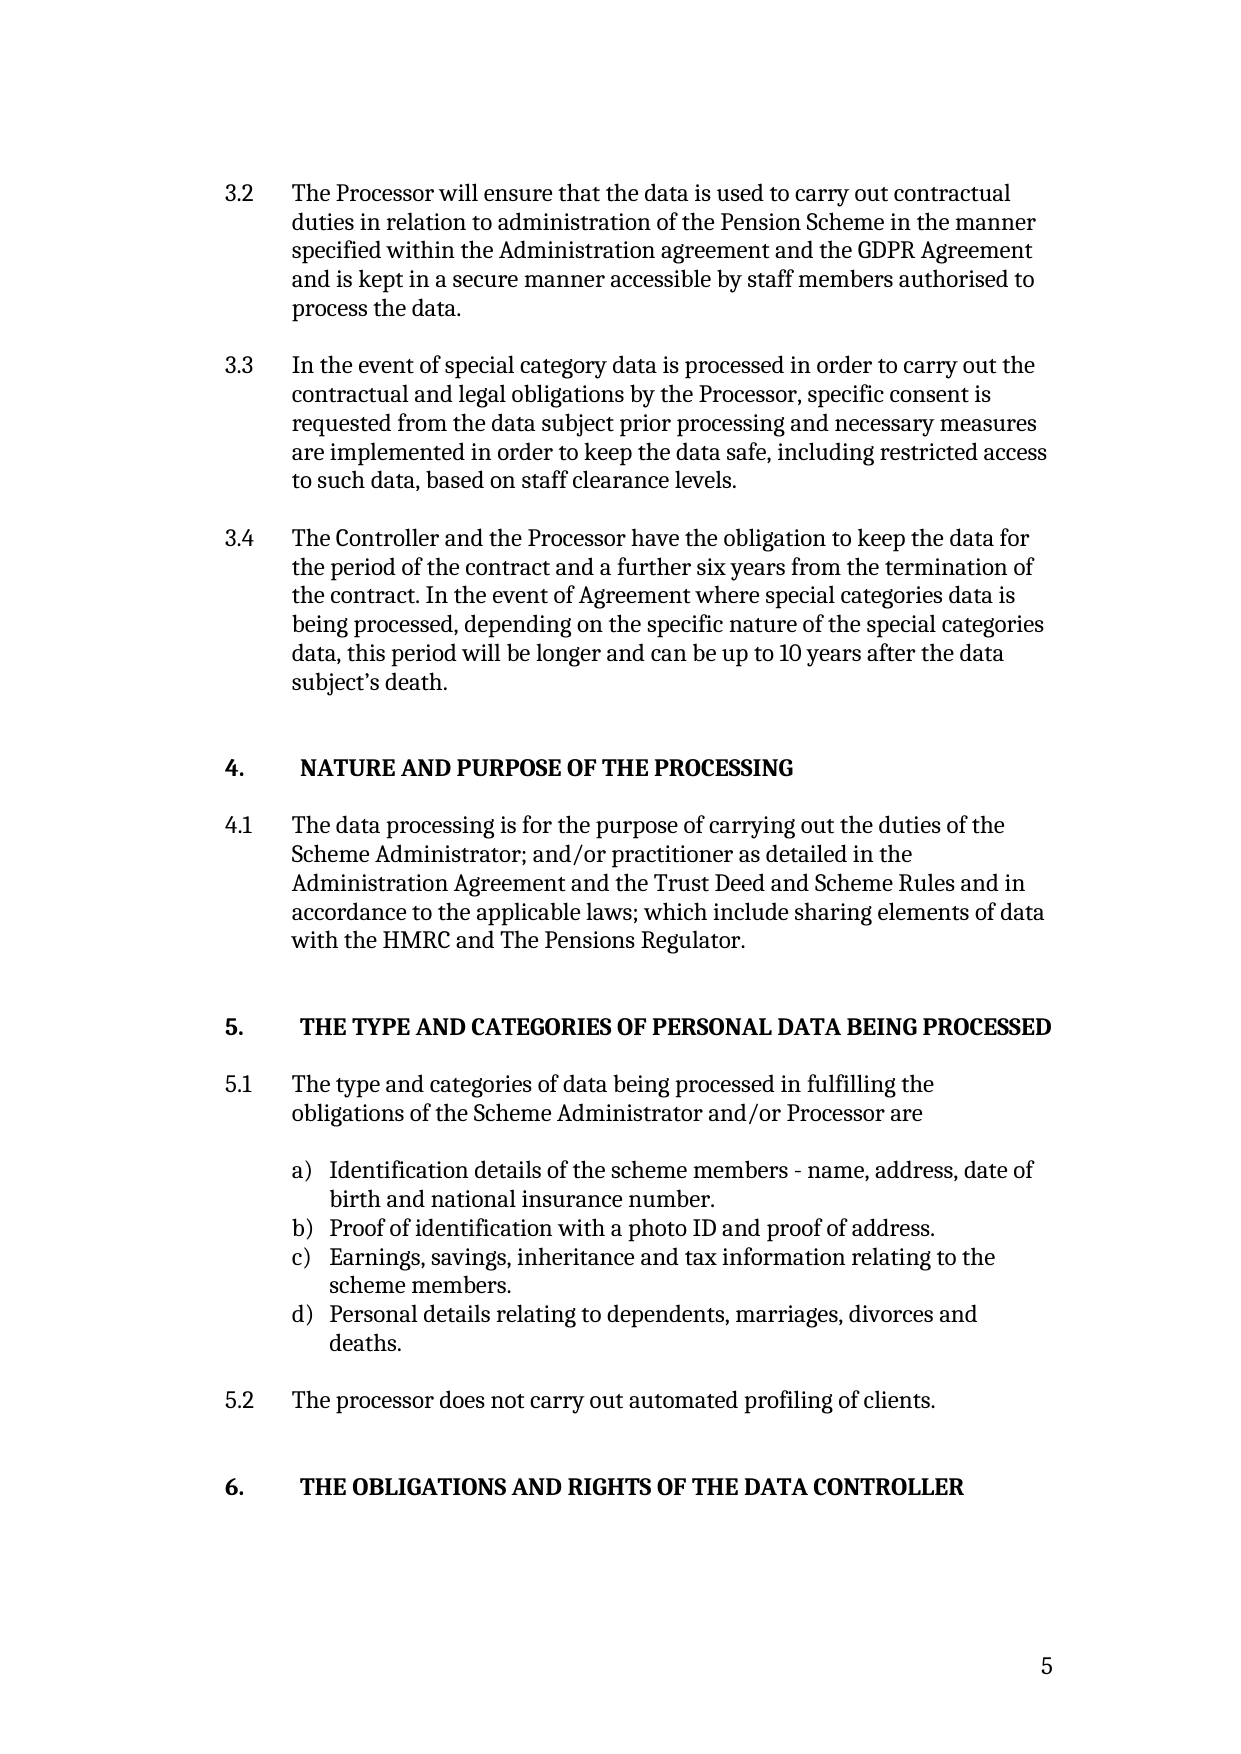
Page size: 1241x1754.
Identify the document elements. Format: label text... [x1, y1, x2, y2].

list Personal details relating to dependents, marriages, divorces and deaths. [292, 1300, 1053, 1357]
list In the event of special category data is processed in order to carry out the contractual and legal obligations by the Processor, specific consent is requested from the data subject prior processing and necessary measures are implemented in order to keep the data safe, including restricted access to such data, based on staff clearance levels. [225, 351, 1053, 495]
list Proof of identification with a photo ID and proof of address. [292, 1214, 1053, 1242]
list THE OBLIGATIONS AND RIGHTS OF THE DATA CONTROLLER [225, 1472, 1053, 1501]
list NATURE AND PURPOSE OF THE PROCESSING [225, 754, 1053, 782]
list The data processing is for the purpose of carrying out the duties of the Scheme Administrator; and/or practitioner as detailed in the Administration Agreement and the Trust Deed and Scheme Rules and in accordance to the applicable laws; which include sharing elements of data with the HMRC and The Pensions Regulator. [225, 811, 1053, 955]
list The type and categories of data being processed in fulfilling the obligations of the Scheme Administrator and/or Processor are [225, 1070, 1053, 1127]
list THE TYPE AND CATEGORIES OF PERSONAL DATA BEING PROCESSED [225, 1012, 1053, 1041]
list The Controller and the Processor have the obligation to keep the data for the period of the contract and a further six years from the termination of the contract. In the event of Agreement where special categories data is being processed, depending on the specific nature of the special categories data, this period will be longer and can be up to 10 years after the data subject’s death. [225, 524, 1053, 696]
list The Processor will ensure that the data is used to carry out contractual duties in relation to administration of the Pension Scheme in the manner specified within the Administration agreement and the GDPR Agreement and is kept in a secure manner accessible by staff members authorised to process the data. [225, 179, 1053, 322]
list Earnings, savings, inheritance and tax information relating to the scheme members. [292, 1242, 1053, 1300]
list The processor does not carry out automated profiling of clients. [225, 1386, 1053, 1415]
list Identification details of the scheme members - name, address, date of birth and national insurance number. [292, 1156, 1053, 1214]
